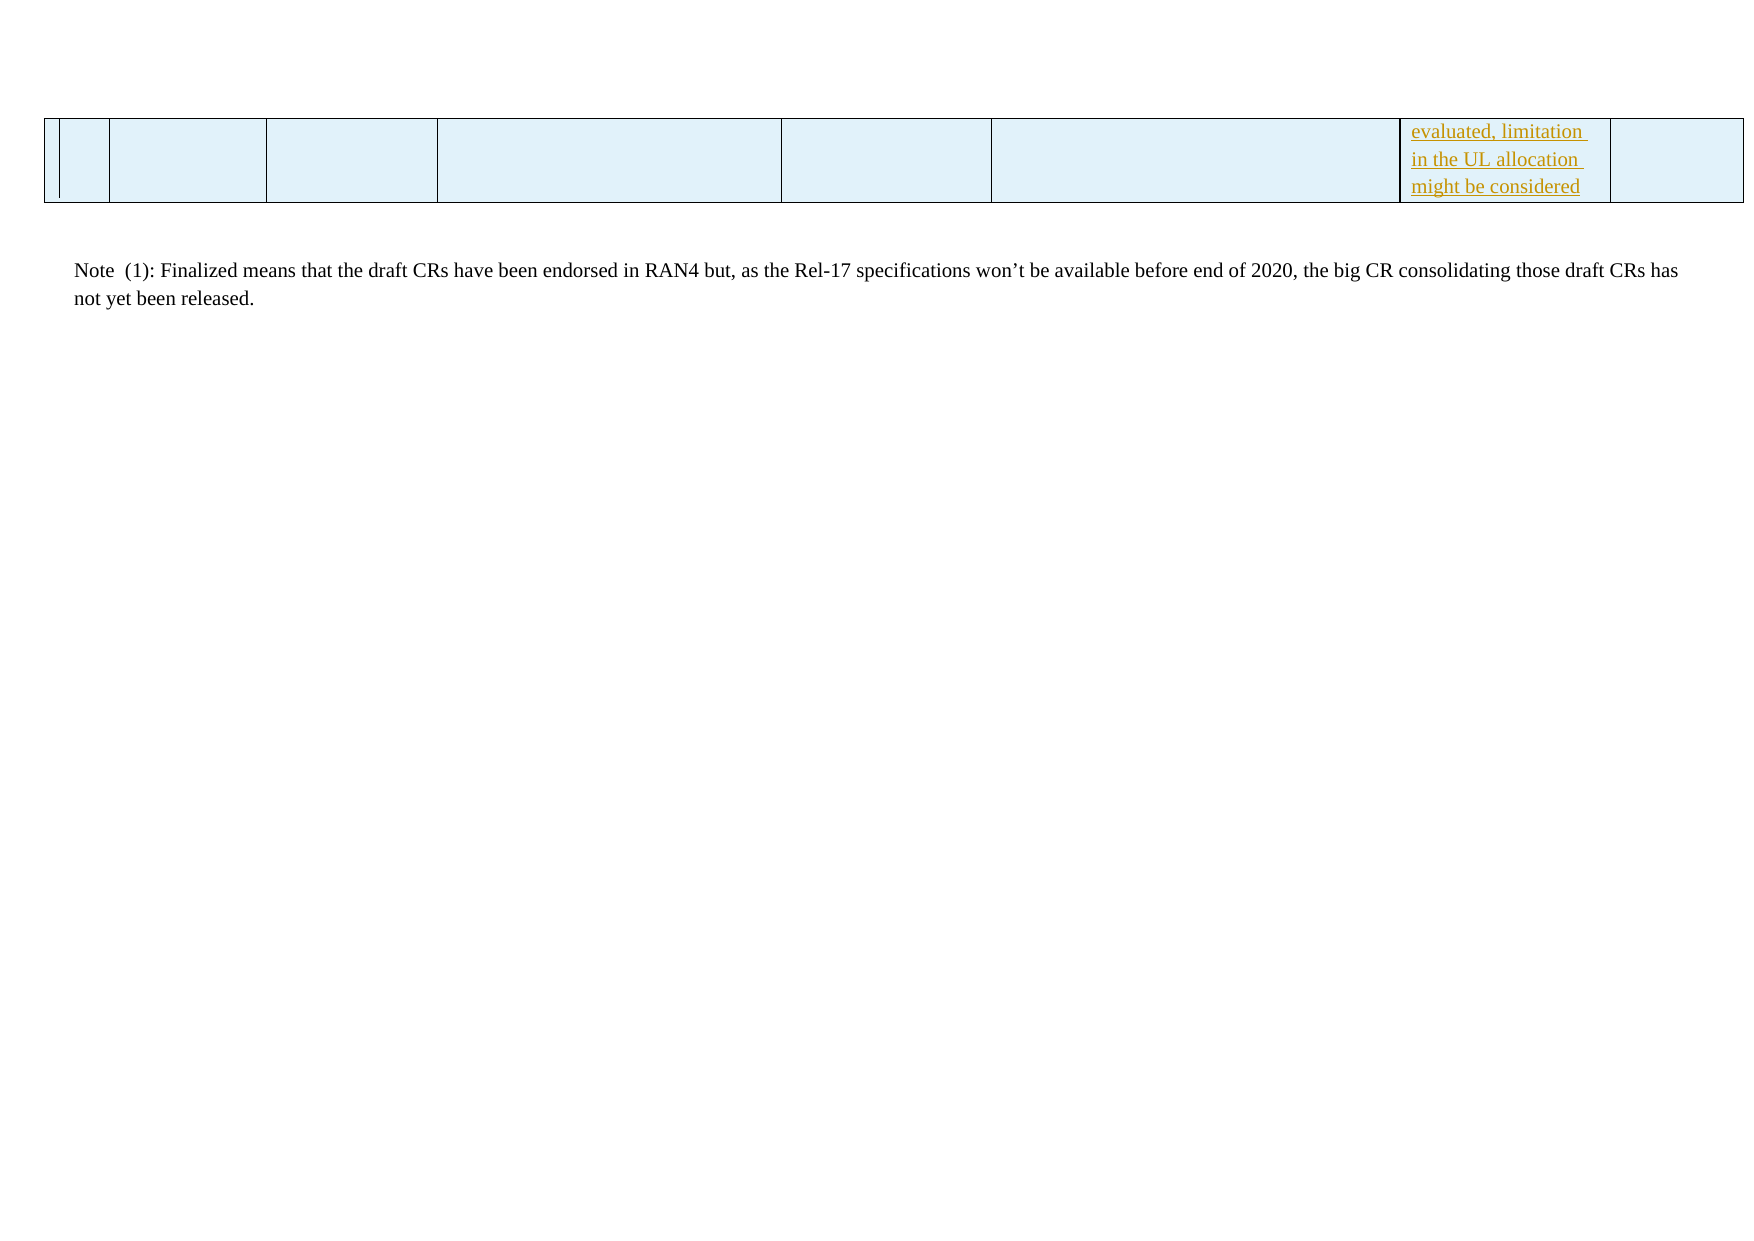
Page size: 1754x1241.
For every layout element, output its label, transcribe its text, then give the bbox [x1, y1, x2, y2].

text Note (1): Finalized means that the draft CRs have been endorsed in RAN4 but, as the Rel-17 specifications won’t be available before end of 2020, the big CR consolidating those draft CRs has not yet been released. [74, 258, 1695, 310]
